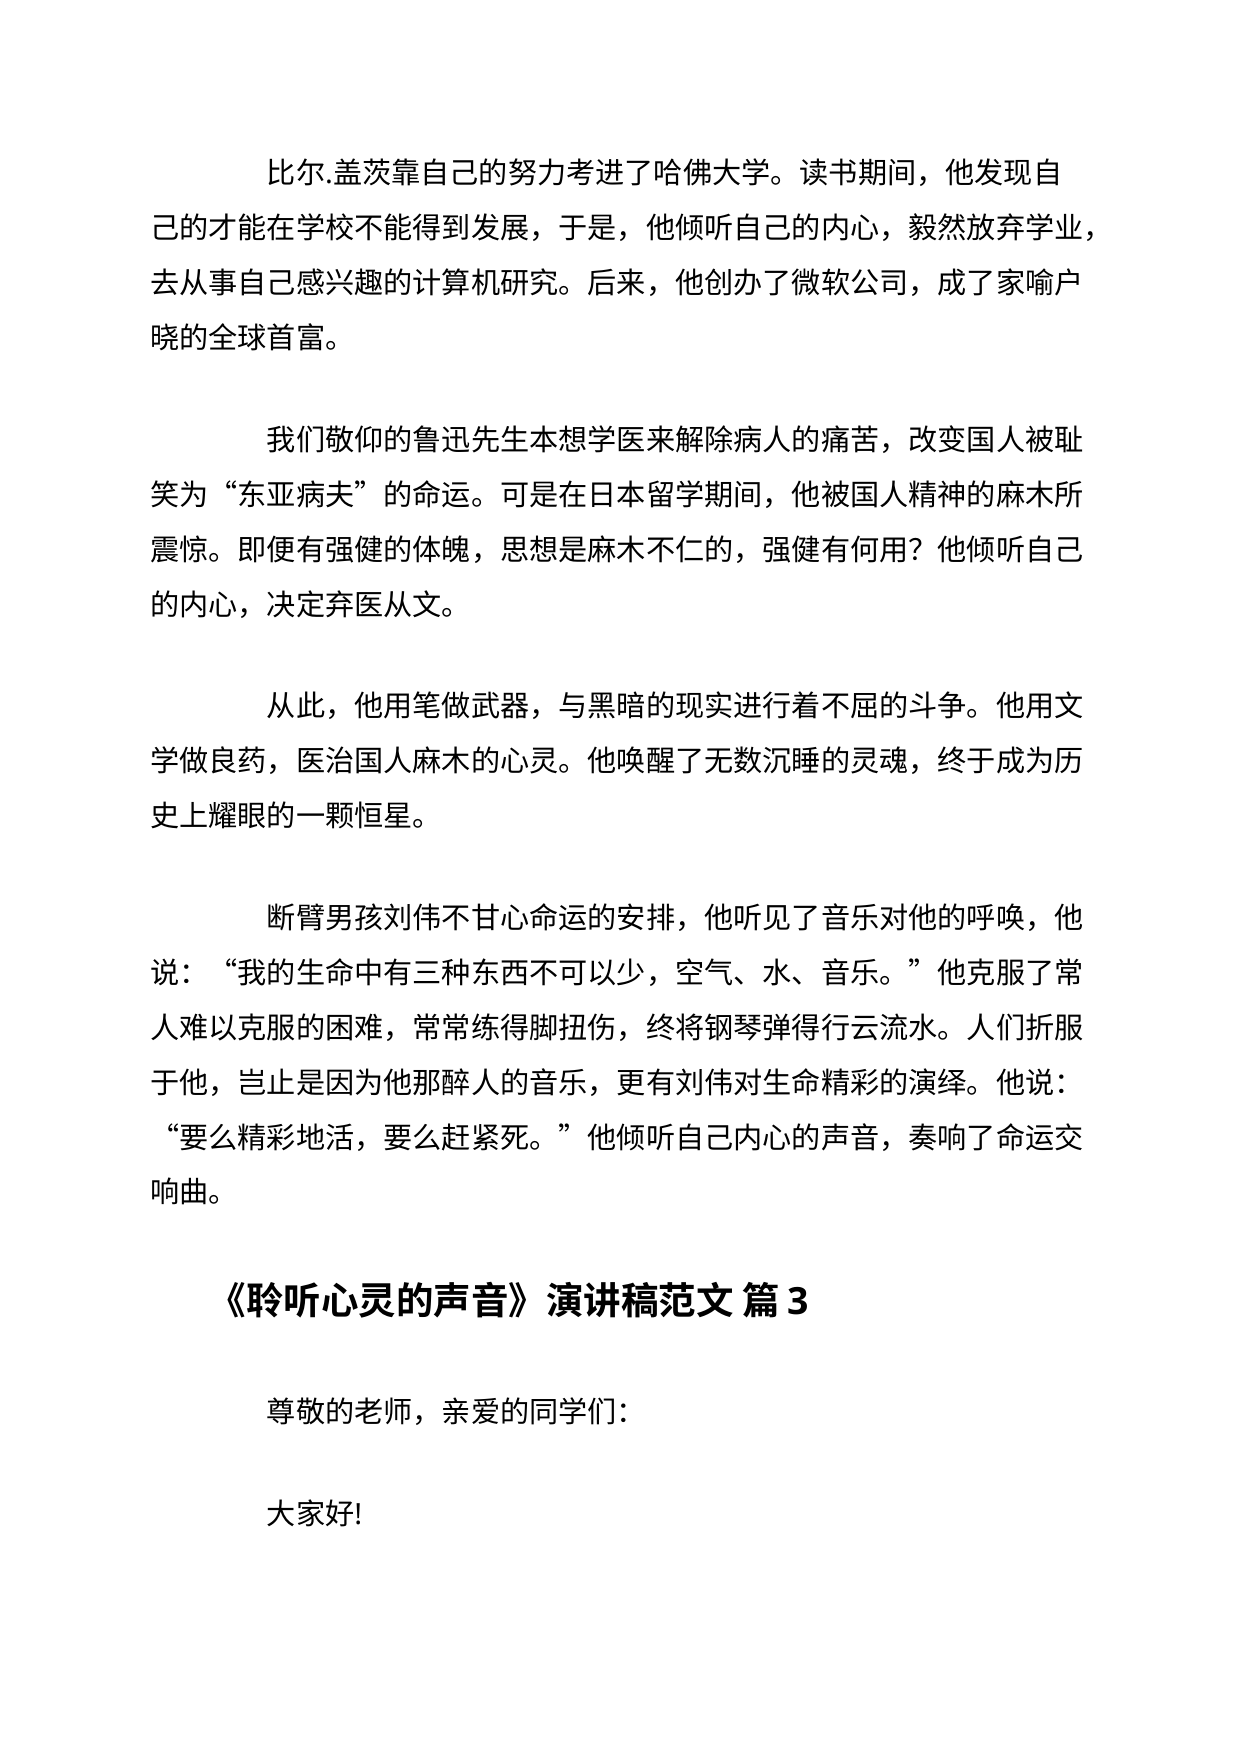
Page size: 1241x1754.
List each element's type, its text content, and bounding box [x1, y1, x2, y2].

text 《聆听心灵的声音》演讲稿范文 篇3 [150, 1271, 1090, 1325]
text 大家好! [150, 1490, 1090, 1533]
text 尊敬的老师，亲爱的同学们： [150, 1388, 1090, 1431]
text 我们敬仰的鲁迅先生本想学医来解除病人的痛苦，改变国人被耻笑为“东亚病夫”的命运。可是在日本留学期间，他被国人精神的麻木所震惊。即便有强健的体魄，思想是麻木不仁的，强健有何用？他倾听自己的内心，决定弃医从文。 [150, 417, 1090, 623]
text 从此，他用笔做武器，与黑暗的现实进行着不屈的斗争。他用文学做良药，医治国人麻木的心灵。他唤醒了无数沉睡的灵魂，终于成为历史上耀眼的一颗恒星。 [150, 683, 1090, 835]
text 比尔.盖茨靠自己的努力考进了哈佛大学。读书期间，他发现自己的才能在学校不能得到发展，于是，他倾听自己的内心，毅然放弃学业，去从事自己感兴趣的计算机研究。后来，他创办了微软公司，成了家喻户晓的全球首富。 [150, 150, 1090, 357]
text 断臂男孩刘伟不甘心命运的安排，他听见了音乐对他的呼唤，他说：“我的生命中有三种东西不可以少，空气、水、音乐。”他克服了常人难以克服的困难，常常练得脚扭伤，终将钢琴弹得行云流水。人们折服于他，岂止是因为他那醉人的音乐，更有刘伟对生命精彩的演绎。他说：“要么精彩地活，要么赶紧死。”他倾听自己内心的声音，奏响了命运交响曲。 [150, 894, 1090, 1211]
